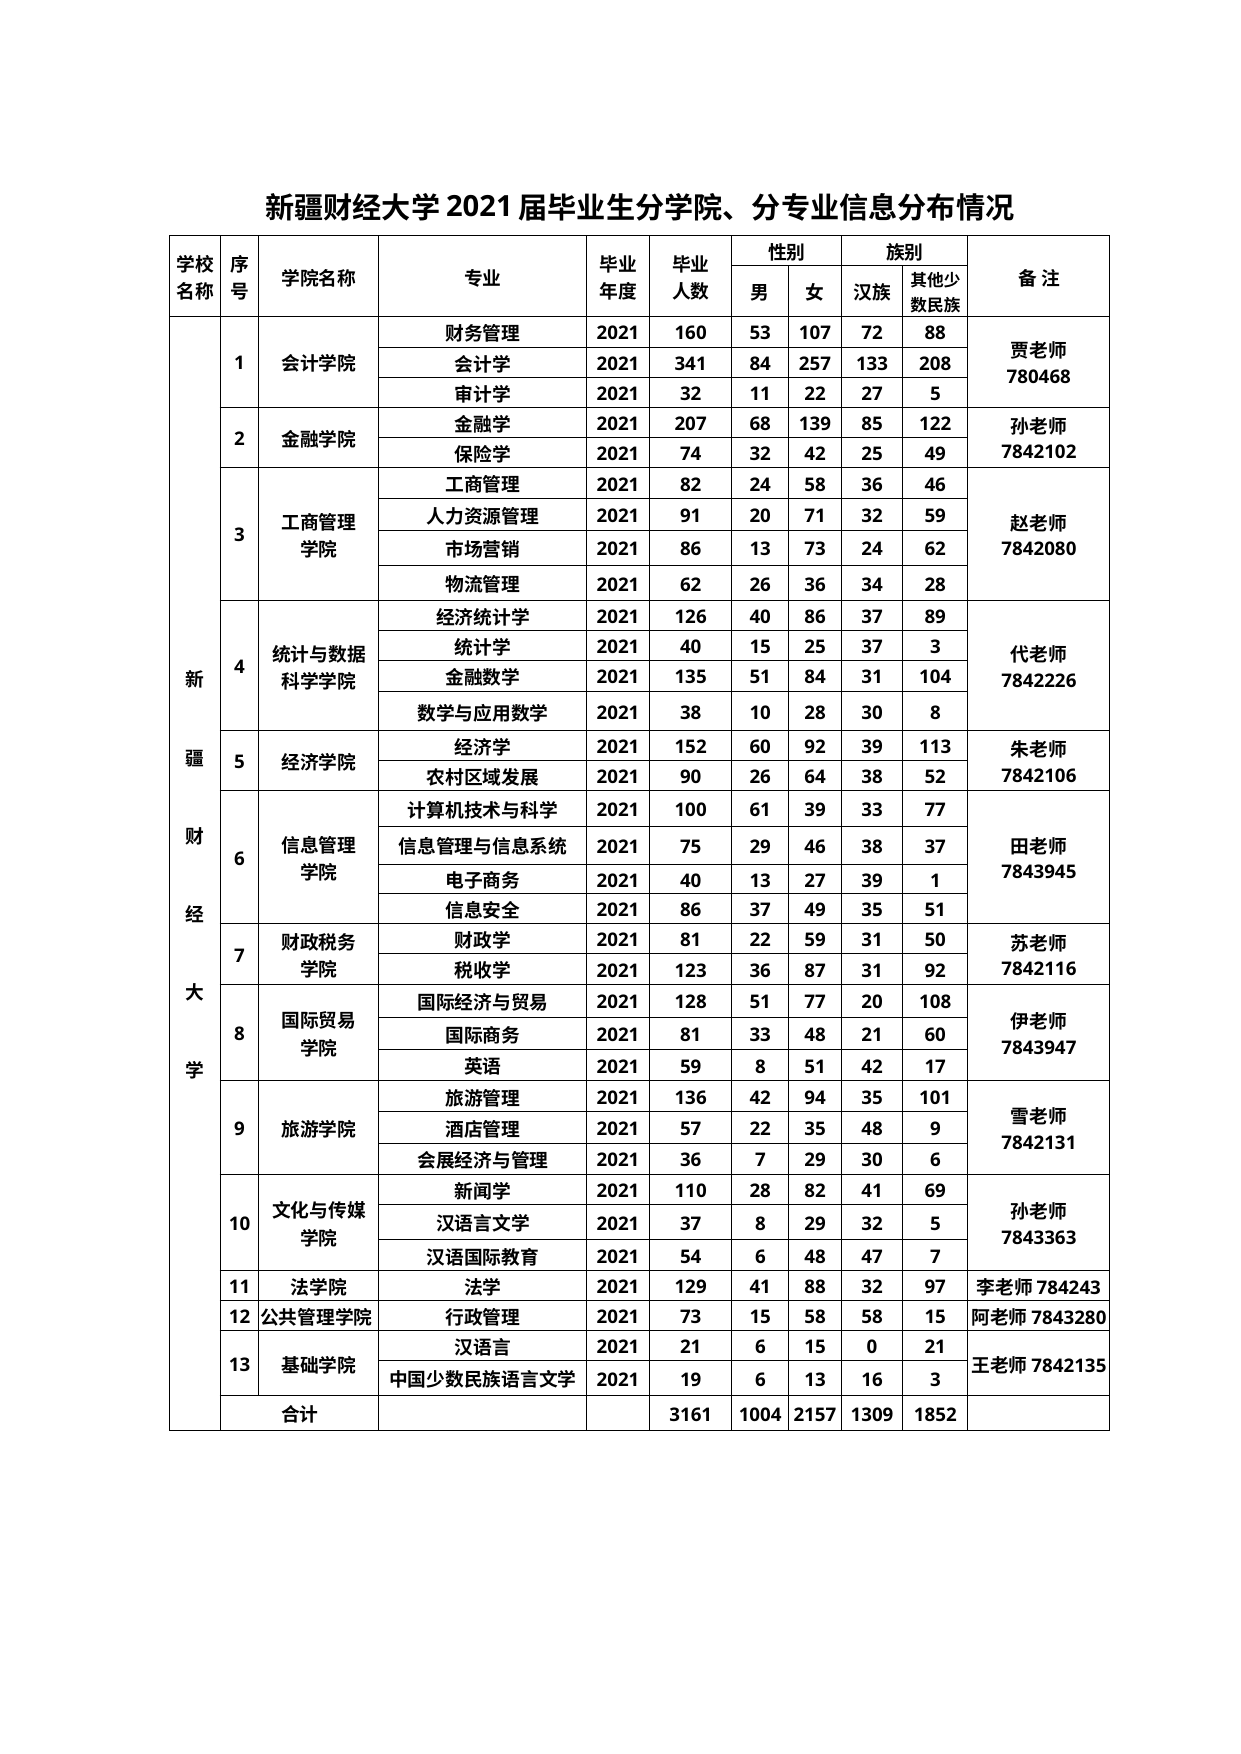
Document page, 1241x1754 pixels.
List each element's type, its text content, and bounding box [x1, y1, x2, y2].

table_cell 酒店管理 [379, 1112, 586, 1142]
table_cell 58 [842, 1301, 902, 1330]
table_cell 69 [903, 1175, 967, 1203]
table_cell 文化与传媒 学院 [259, 1175, 378, 1270]
table_cell 13 [732, 531, 788, 565]
table_cell 2021 [587, 601, 649, 630]
table_cell 税收学 [379, 954, 586, 984]
table_cell 30 [842, 692, 902, 730]
table_cell 27 [789, 865, 841, 893]
table_cell 3 [903, 631, 967, 659]
table_cell 2021 [587, 438, 649, 467]
table_cell 田老师 7843945 [968, 791, 1109, 923]
table_cell 20 [732, 499, 788, 529]
table_cell 2021 [587, 1361, 649, 1395]
table_cell 35 [842, 894, 902, 923]
table_cell 113 [903, 731, 967, 760]
table_cell 审计学 [379, 378, 586, 407]
table_cell 市场营销 [379, 531, 586, 565]
table_cell 金融数学 [379, 661, 586, 691]
table_cell 公共管理学院 [259, 1301, 378, 1330]
table_cell 15 [732, 631, 788, 659]
table_cell 15 [789, 1331, 841, 1360]
table_cell 13 [221, 1331, 258, 1395]
table_cell 8 [903, 692, 967, 730]
table_cell 1852 [903, 1396, 967, 1430]
table_cell 信息安全 [379, 894, 586, 923]
table_cell [379, 1396, 586, 1430]
table_cell 86 [789, 601, 841, 630]
table_cell 62 [650, 566, 731, 600]
table_cell 81 [650, 924, 731, 953]
table_cell 29 [789, 1144, 841, 1174]
table_cell 阿老师7843280 [968, 1301, 1109, 1330]
table_cell 126 [650, 601, 731, 630]
table_cell 42 [842, 1050, 902, 1080]
table_cell 35 [789, 1112, 841, 1142]
table_cell 2021 [587, 468, 649, 498]
table_cell 207 [650, 408, 731, 437]
table_cell 53 [732, 317, 788, 347]
table_cell 7 [903, 1240, 967, 1270]
table_cell 32 [842, 1271, 902, 1300]
table_cell 2021 [587, 731, 649, 760]
table_cell 朱老师 7842106 [968, 731, 1109, 790]
table_cell 139 [789, 408, 841, 437]
table_cell 男 [732, 266, 788, 316]
table_cell 136 [650, 1081, 731, 1111]
table_cell 19 [650, 1361, 731, 1395]
table_cell 24 [732, 468, 788, 498]
table_cell 90 [650, 761, 731, 790]
table_cell 51 [732, 661, 788, 691]
table_cell 81 [650, 1018, 731, 1049]
table_cell 2021 [587, 1081, 649, 1111]
table_cell 39 [789, 791, 841, 826]
table_cell 46 [789, 827, 841, 863]
table_cell 工商管理 [379, 468, 586, 498]
table_cell 2021 [587, 894, 649, 923]
table_cell 82 [650, 468, 731, 498]
table_cell 工商管理 学院 [259, 468, 378, 600]
table_cell 208 [903, 348, 967, 377]
table_cell 32 [650, 378, 731, 407]
table_cell 50 [903, 924, 967, 953]
table_cell 贾老师 780468 [968, 317, 1109, 407]
table_cell 37 [650, 1205, 731, 1239]
table_cell 1004 [732, 1396, 788, 1430]
table_cell 84 [789, 661, 841, 691]
table_cell 68 [732, 408, 788, 437]
table_cell 42 [789, 438, 841, 467]
table_cell 汉语言 [379, 1331, 586, 1360]
table_cell 10 [221, 1175, 258, 1270]
table_cell 21 [650, 1331, 731, 1360]
table_cell 0 [842, 1331, 902, 1360]
table_cell 经济统计学 [379, 601, 586, 630]
table_cell 2021 [587, 692, 649, 730]
table_cell 汉族 [842, 266, 902, 316]
table_cell 33 [732, 1018, 788, 1049]
table_cell 49 [903, 438, 967, 467]
table_cell 孙老师 7843363 [968, 1175, 1109, 1270]
table_cell 经济学 [379, 731, 586, 760]
table_cell 74 [650, 438, 731, 467]
table_cell 学院名称 [259, 236, 378, 316]
table_cell 2021 [587, 1240, 649, 1270]
table_cell 13 [789, 1361, 841, 1395]
table_cell 37 [842, 601, 902, 630]
table_cell 29 [732, 827, 788, 863]
table_cell 6 [732, 1240, 788, 1270]
table_cell 32 [842, 499, 902, 529]
table_cell 123 [650, 954, 731, 984]
table_cell 英语 [379, 1050, 586, 1080]
table_cell [587, 1396, 649, 1430]
table_cell 基础学院 [259, 1331, 378, 1395]
table_cell 汉语言文学 [379, 1205, 586, 1239]
table_cell 77 [903, 791, 967, 826]
table_cell 统计与数据 科学学院 [259, 601, 378, 730]
table_cell 135 [650, 661, 731, 691]
table_cell 84 [732, 348, 788, 377]
table_cell 序号 [221, 236, 258, 316]
table_cell 48 [789, 1240, 841, 1270]
table_cell 15 [732, 1301, 788, 1330]
table_cell 伊老师 7843947 [968, 985, 1109, 1080]
table_cell 32 [842, 1205, 902, 1239]
table_cell 21 [903, 1331, 967, 1360]
table_cell 2021 [587, 378, 649, 407]
table_cell 28 [903, 566, 967, 600]
table_cell 51 [732, 985, 788, 1017]
table_cell 36 [732, 954, 788, 984]
table_cell 中国少数民族语言文学 [379, 1361, 586, 1395]
table_cell 59 [650, 1050, 731, 1080]
table_cell 61 [732, 791, 788, 826]
table_cell 王老师7842135 [968, 1331, 1109, 1395]
table_cell 3161 [650, 1396, 731, 1430]
table_cell 39 [842, 731, 902, 760]
table_cell 2021 [587, 827, 649, 863]
table_cell 28 [732, 1175, 788, 1203]
table_cell 37 [842, 631, 902, 659]
table_cell 22 [732, 924, 788, 953]
table_cell 9 [221, 1081, 258, 1174]
table_cell 5 [903, 378, 967, 407]
table_cell 129 [650, 1271, 731, 1300]
table_cell 257 [789, 348, 841, 377]
table_cell 37 [732, 894, 788, 923]
table_cell 29 [789, 1205, 841, 1239]
table_cell 国际贸易 学院 [259, 985, 378, 1080]
table_cell 38 [842, 761, 902, 790]
table_cell 62 [903, 531, 967, 565]
table_cell 2021 [587, 1331, 649, 1360]
table_cell 3 [903, 1361, 967, 1395]
table_cell 94 [789, 1081, 841, 1111]
table_cell 女 [789, 266, 841, 316]
table_cell 35 [842, 1081, 902, 1111]
table_cell 38 [842, 827, 902, 863]
table_cell 92 [789, 731, 841, 760]
table_cell 38 [650, 692, 731, 730]
table_cell 110 [650, 1175, 731, 1203]
table_cell 赵老师 7842080 [968, 468, 1109, 600]
table_cell 60 [903, 1018, 967, 1049]
table_cell 11 [732, 378, 788, 407]
table_cell 新 疆 财 经 大 学 [170, 317, 220, 1430]
table_cell 合计 [221, 1396, 378, 1430]
table_cell 2021 [587, 1301, 649, 1330]
table_cell 15 [903, 1301, 967, 1330]
table_cell 49 [789, 894, 841, 923]
table_cell 保险学 [379, 438, 586, 467]
table_cell 信息管理与信息系统 [379, 827, 586, 863]
table_cell 88 [789, 1271, 841, 1300]
table_cell 31 [842, 924, 902, 953]
table_cell 6 [732, 1331, 788, 1360]
table_cell 36 [650, 1144, 731, 1174]
table_cell 26 [732, 566, 788, 600]
table_cell 2021 [587, 791, 649, 826]
table_cell 法学院 [259, 1271, 378, 1300]
table_cell 91 [650, 499, 731, 529]
table_cell 82 [789, 1175, 841, 1203]
table_cell 31 [842, 954, 902, 984]
table_cell 2021 [587, 408, 649, 437]
table_cell 法学 [379, 1271, 586, 1300]
table_cell 341 [650, 348, 731, 377]
table_cell 汉语国际教育 [379, 1240, 586, 1270]
table_cell 77 [789, 985, 841, 1017]
table_cell [968, 1396, 1109, 1430]
table_cell 2021 [587, 317, 649, 347]
table_cell 2021 [587, 1018, 649, 1049]
table_cell 雪老师 7842131 [968, 1081, 1109, 1174]
table_cell 25 [842, 438, 902, 467]
table_cell 36 [789, 566, 841, 600]
table_cell 71 [789, 499, 841, 529]
table_cell 72 [842, 317, 902, 347]
table_cell 27 [842, 378, 902, 407]
table_cell 73 [789, 531, 841, 565]
table_cell 2021 [587, 924, 649, 953]
table_cell 73 [650, 1301, 731, 1330]
table_cell 统计学 [379, 631, 586, 659]
table_cell 物流管理 [379, 566, 586, 600]
table_cell 64 [789, 761, 841, 790]
table_cell 国际商务 [379, 1018, 586, 1049]
table_cell 108 [903, 985, 967, 1017]
table_cell 12 [221, 1301, 258, 1330]
table_cell 25 [789, 631, 841, 659]
table_cell 财政税务 学院 [259, 924, 378, 984]
table_cell 2021 [587, 865, 649, 893]
table_cell 8 [221, 985, 258, 1080]
table_cell 87 [789, 954, 841, 984]
table_cell 85 [842, 408, 902, 437]
table_cell 21 [842, 1018, 902, 1049]
table_cell 2021 [587, 954, 649, 984]
table_cell 新闻学 [379, 1175, 586, 1203]
table_cell 40 [650, 865, 731, 893]
table_cell 11 [221, 1271, 258, 1300]
table_cell 36 [842, 468, 902, 498]
table_cell 2021 [587, 1144, 649, 1174]
table_cell 122 [903, 408, 967, 437]
table_cell 92 [903, 954, 967, 984]
table_cell 89 [903, 601, 967, 630]
table_cell 51 [903, 894, 967, 923]
table_cell 会展经济与管理 [379, 1144, 586, 1174]
table_cell 48 [842, 1112, 902, 1142]
table_cell 16 [842, 1361, 902, 1395]
table_cell 54 [650, 1240, 731, 1270]
table_cell 数学与应用数学 [379, 692, 586, 730]
table_cell 代老师 7842226 [968, 601, 1109, 730]
table_cell 6 [903, 1144, 967, 1174]
table_cell 旅游学院 [259, 1081, 378, 1174]
table_cell 32 [732, 438, 788, 467]
table_cell 5 [221, 731, 258, 790]
table_cell 58 [789, 468, 841, 498]
table_cell 2021 [587, 985, 649, 1017]
table_cell 6 [221, 791, 258, 923]
table_cell 经济学院 [259, 731, 378, 790]
table_header 新疆财经大学2021届毕业生分学院、分专业信息分布情况 [170, 175, 1109, 235]
table_cell 2157 [789, 1396, 841, 1430]
table_cell 26 [732, 761, 788, 790]
table_cell 2021 [587, 761, 649, 790]
table_cell 101 [903, 1081, 967, 1111]
table_cell 88 [903, 317, 967, 347]
table_cell 9 [903, 1112, 967, 1142]
table_cell 备 注 [968, 236, 1109, 316]
table_cell 金融学 [379, 408, 586, 437]
table_cell 13 [732, 865, 788, 893]
table_cell 2021 [587, 499, 649, 529]
table_cell 160 [650, 317, 731, 347]
table_cell 国际经济与贸易 [379, 985, 586, 1017]
table_cell 47 [842, 1240, 902, 1270]
table_cell 2021 [587, 1175, 649, 1203]
table_cell 旅游管理 [379, 1081, 586, 1111]
table_cell 104 [903, 661, 967, 691]
table_cell 22 [789, 378, 841, 407]
table_cell 60 [732, 731, 788, 760]
table_cell 8 [732, 1050, 788, 1080]
table_cell 7 [732, 1144, 788, 1174]
table_cell 2021 [587, 631, 649, 659]
table_cell 1 [221, 317, 258, 407]
table_cell 48 [789, 1018, 841, 1049]
table_cell 59 [903, 499, 967, 529]
table_cell 107 [789, 317, 841, 347]
table_cell 2021 [587, 1112, 649, 1142]
table_cell 2021 [587, 661, 649, 691]
table_cell 2021 [587, 1205, 649, 1239]
table_cell 5 [903, 1205, 967, 1239]
table_cell 财政学 [379, 924, 586, 953]
table_cell 6 [732, 1361, 788, 1395]
table_cell 31 [842, 661, 902, 691]
table_cell 李老师784243 [968, 1271, 1109, 1300]
table_cell 2021 [587, 1271, 649, 1300]
table_cell 42 [732, 1081, 788, 1111]
table_cell 2021 [587, 566, 649, 600]
table_cell 34 [842, 566, 902, 600]
table_cell 专业 [379, 236, 586, 316]
table_cell 毕业 人数 [650, 236, 731, 316]
table_cell 1309 [842, 1396, 902, 1430]
table_cell 行政管理 [379, 1301, 586, 1330]
table_cell 75 [650, 827, 731, 863]
table_cell 33 [842, 791, 902, 826]
table_cell 毕业 年度 [587, 236, 649, 316]
table_cell 57 [650, 1112, 731, 1142]
table_cell 20 [842, 985, 902, 1017]
table_cell 17 [903, 1050, 967, 1080]
table_cell 97 [903, 1271, 967, 1300]
table_cell 51 [789, 1050, 841, 1080]
table_cell 59 [789, 924, 841, 953]
table_cell 41 [842, 1175, 902, 1203]
table_cell 金融学院 [259, 408, 378, 467]
table_cell 苏老师 7842116 [968, 924, 1109, 984]
table_cell 学校 名称 [170, 236, 220, 316]
table_cell 2021 [587, 1050, 649, 1080]
table_cell 电子商务 [379, 865, 586, 893]
table_cell 性别 [732, 236, 841, 265]
table_cell 人力资源管理 [379, 499, 586, 529]
table_cell 28 [789, 692, 841, 730]
table_cell 41 [732, 1271, 788, 1300]
table_cell 46 [903, 468, 967, 498]
table_cell 86 [650, 894, 731, 923]
table_cell 4 [221, 601, 258, 730]
table_cell 58 [789, 1301, 841, 1330]
table_cell 8 [732, 1205, 788, 1239]
table_cell 133 [842, 348, 902, 377]
table_cell 2021 [587, 348, 649, 377]
table_cell 信息管理 学院 [259, 791, 378, 923]
table_cell 族别 [842, 236, 967, 265]
table_cell 40 [650, 631, 731, 659]
table_cell 财务管理 [379, 317, 586, 347]
table_cell 10 [732, 692, 788, 730]
table_cell 52 [903, 761, 967, 790]
table_cell 2 [221, 408, 258, 467]
table_cell 30 [842, 1144, 902, 1174]
table_cell 1 [903, 865, 967, 893]
table_cell 39 [842, 865, 902, 893]
table_cell 会计学院 [259, 317, 378, 407]
table_cell 86 [650, 531, 731, 565]
table_cell 孙老师 7842102 [968, 408, 1109, 467]
table_cell 24 [842, 531, 902, 565]
table_cell 128 [650, 985, 731, 1017]
table_cell 100 [650, 791, 731, 826]
table_cell 152 [650, 731, 731, 760]
table_cell 会计学 [379, 348, 586, 377]
table_cell 40 [732, 601, 788, 630]
table_cell 农村区域发展 [379, 761, 586, 790]
table_cell 计算机技术与科学 [379, 791, 586, 826]
table_cell 其他少数民族 [903, 266, 967, 316]
table_cell 7 [221, 924, 258, 984]
table_cell 3 [221, 468, 258, 600]
table_cell 22 [732, 1112, 788, 1142]
table_cell 37 [903, 827, 967, 863]
table_cell 2021 [587, 531, 649, 565]
